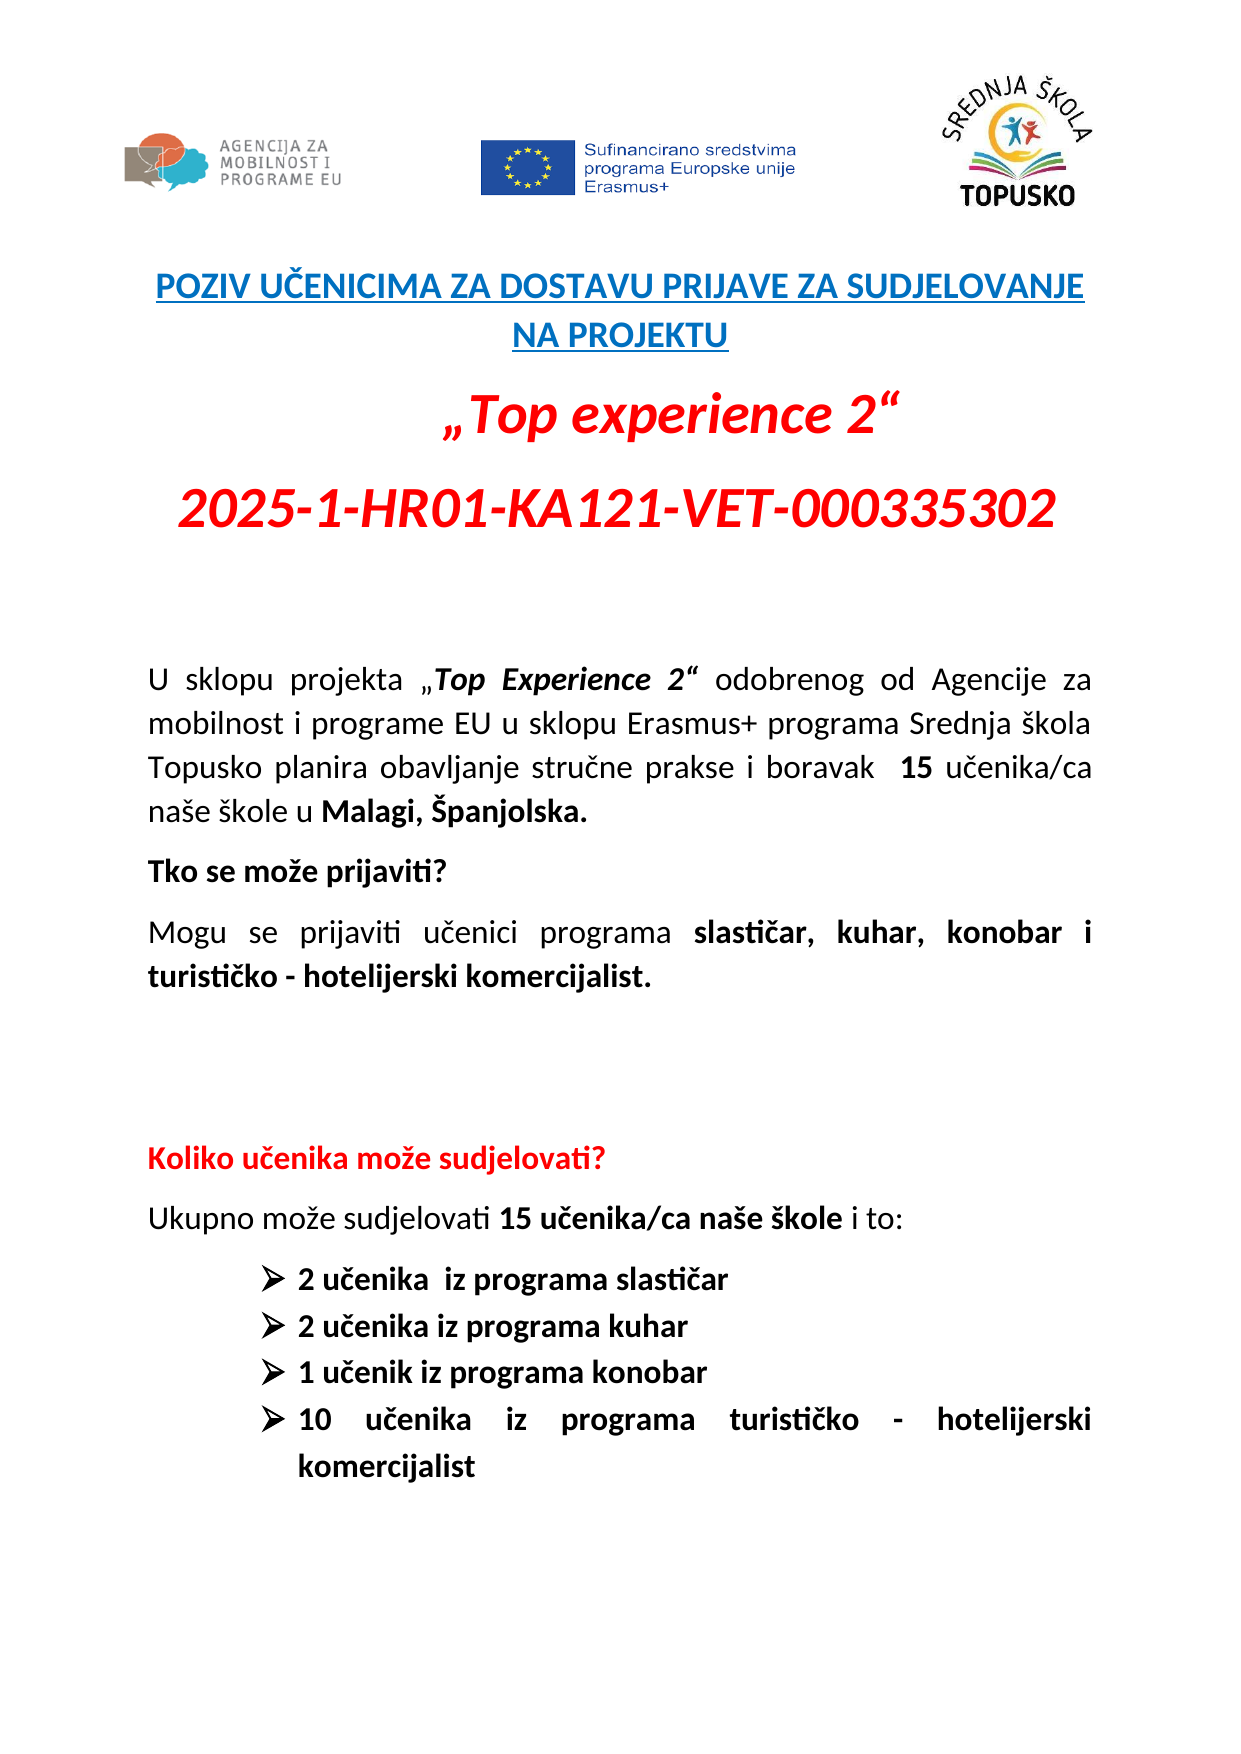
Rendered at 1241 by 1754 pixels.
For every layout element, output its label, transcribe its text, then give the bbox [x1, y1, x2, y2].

list 1 učenik iz programa konobar [260, 1352, 1093, 1392]
text Ukupno može sudjelovati 15 učenika/ca naše škole i to: [148, 1197, 1093, 1238]
text Tko se može prijaviti? [148, 850, 1093, 891]
text „Top experience 2“ [369, 377, 1093, 448]
text POZIV UČENICIMA ZA DOSTAVU PRIJAVE ZA SUDJELOVANJE NA PROJEKTU [148, 262, 1093, 357]
text 2025-1-HR01-KA121-VET-000335302 [148, 471, 1093, 542]
list 2 učenika iz programa slastičar [260, 1258, 1093, 1299]
picture [941, 73, 1093, 207]
list 2 učenika iz programa kuhar [260, 1305, 1093, 1346]
text Koliko učenika može sudjelovati? [148, 1137, 1093, 1177]
picture [470, 132, 813, 207]
list 10 učenika iz programa turističko - hotelijerski komercijalist [260, 1398, 1093, 1486]
text Mogu se prijaviti učenici programa slastičar, kuhar, konobar i turističko - hotelijerski komercijalist. [148, 911, 1093, 996]
picture [122, 125, 344, 199]
text U sklopu projekta „Top Experience 2“ odobrenog od Agencije za mobilnost i programe EU u sklopu Erasmus+ programa Srednja škola Topusko planira obavljanje stručne prakse i boravak 15 učenika/ca naše škole u Malagi, Španjolska. [148, 658, 1093, 830]
